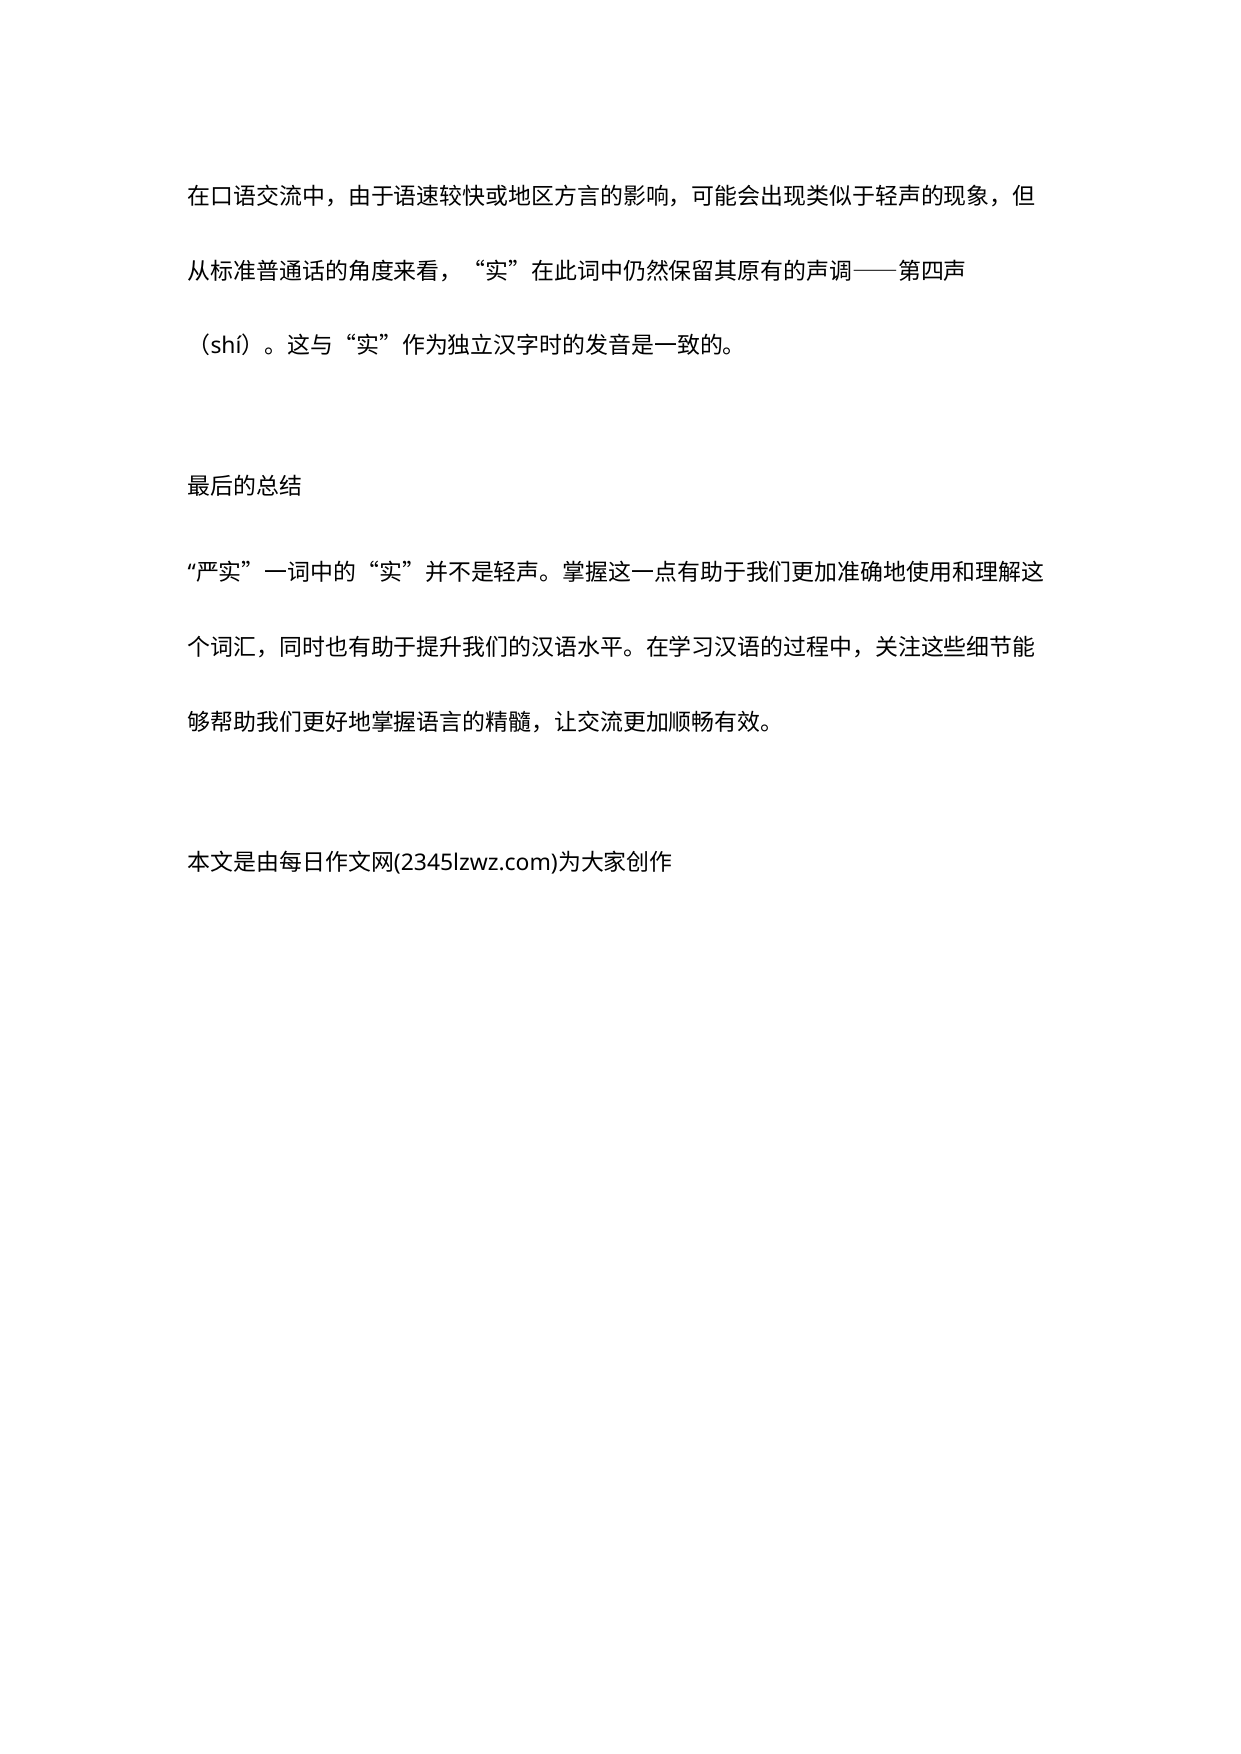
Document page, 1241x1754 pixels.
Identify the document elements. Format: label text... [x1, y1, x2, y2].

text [187, 162, 1053, 376]
text 最后的总结 [187, 452, 1053, 517]
text “严实”一词中的“实”并不是轻声。掌握这一点有助于我们更加准确地使用和理解这个词汇，同时也有助于提升我们的汉语水平。在学习汉语的过程中，关注这些细节能够帮助我们更好地掌握语言的精髓，让交流更加顺畅有效。 [187, 538, 1053, 753]
text 本文是由每日作文网(2345lzwz.com)为大家创作 [187, 828, 1053, 893]
